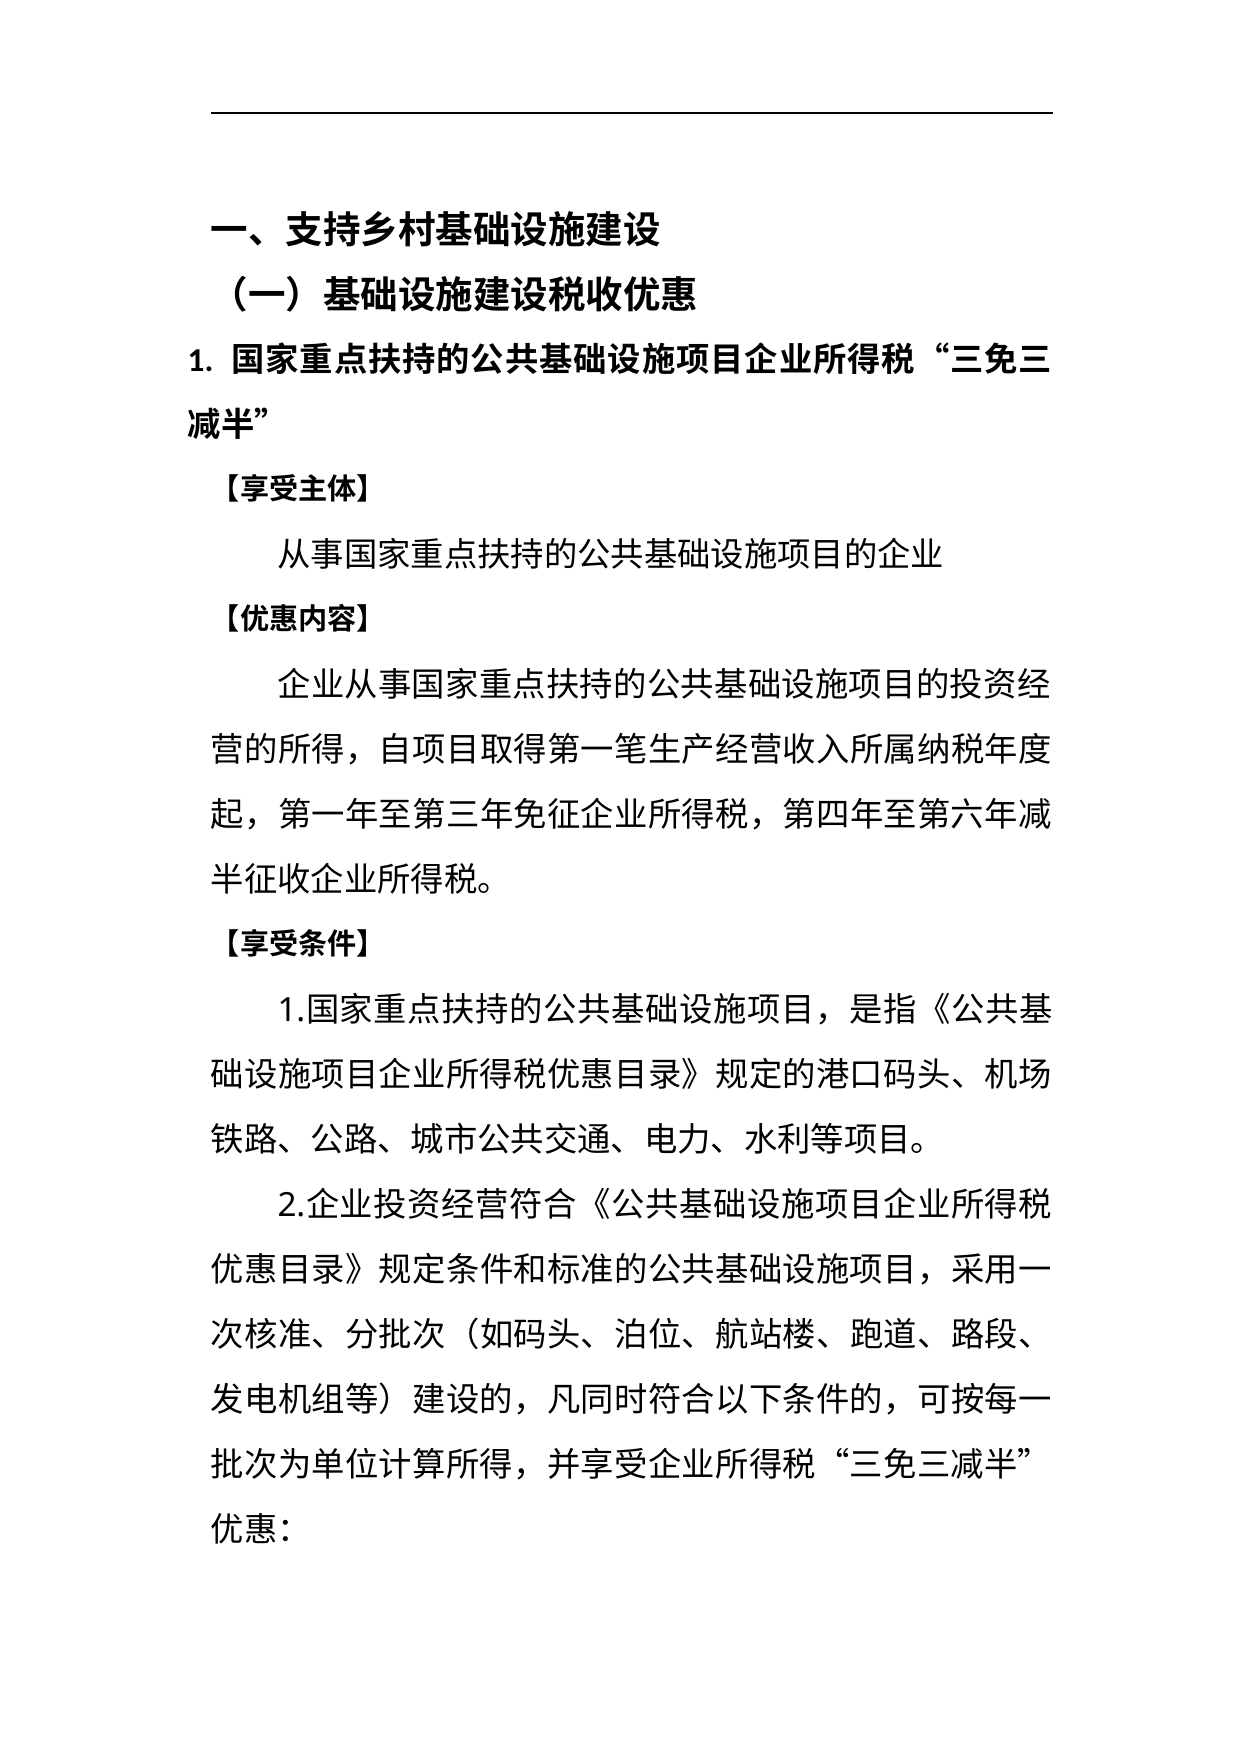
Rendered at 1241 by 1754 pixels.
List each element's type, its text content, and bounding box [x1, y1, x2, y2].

subtitle 国家重点扶持的公共基础设施项目企业所得税“三免三减半” [187, 324, 1053, 454]
subtitle 支持乡村基础设施建设 [211, 194, 1053, 259]
text 从事国家重点扶持的公共基础设施项目的企业 [211, 519, 1053, 584]
subtitle 【优惠内容】 [211, 584, 1053, 649]
text 1.国家重点扶持的公共基础设施项目，是指《公共基础设施项目企业所得税优惠目录》规定的港口码头、机场、铁路、公路、城市公共交通、电力、水利等项目。 [211, 974, 1053, 1169]
subtitle 【享受主体】 [211, 454, 1053, 519]
subtitle 【享受条件】 [211, 909, 1053, 974]
subtitle 基础设施建设税收优惠 [211, 259, 1053, 324]
text 企业从事国家重点扶持的公共基础设施项目的投资经营的所得，自项目取得第一笔生产经营收入所属纳税年度起，第一年至第三年免征企业所得税，第四年至第六年减半征收企业所得税。 [211, 649, 1053, 909]
text 2.企业投资经营符合《公共基础设施项目企业所得税优惠目录》规定条件和标准的公共基础设施项目，采用一次核准、分批次（如码头、泊位、航站楼、跑道、路段、发电机组等）建设的，凡同时符合以下条件的，可按每一批次为单位计算所得，并享受企业所得税“三免三减半”优惠： [211, 1169, 1053, 1559]
